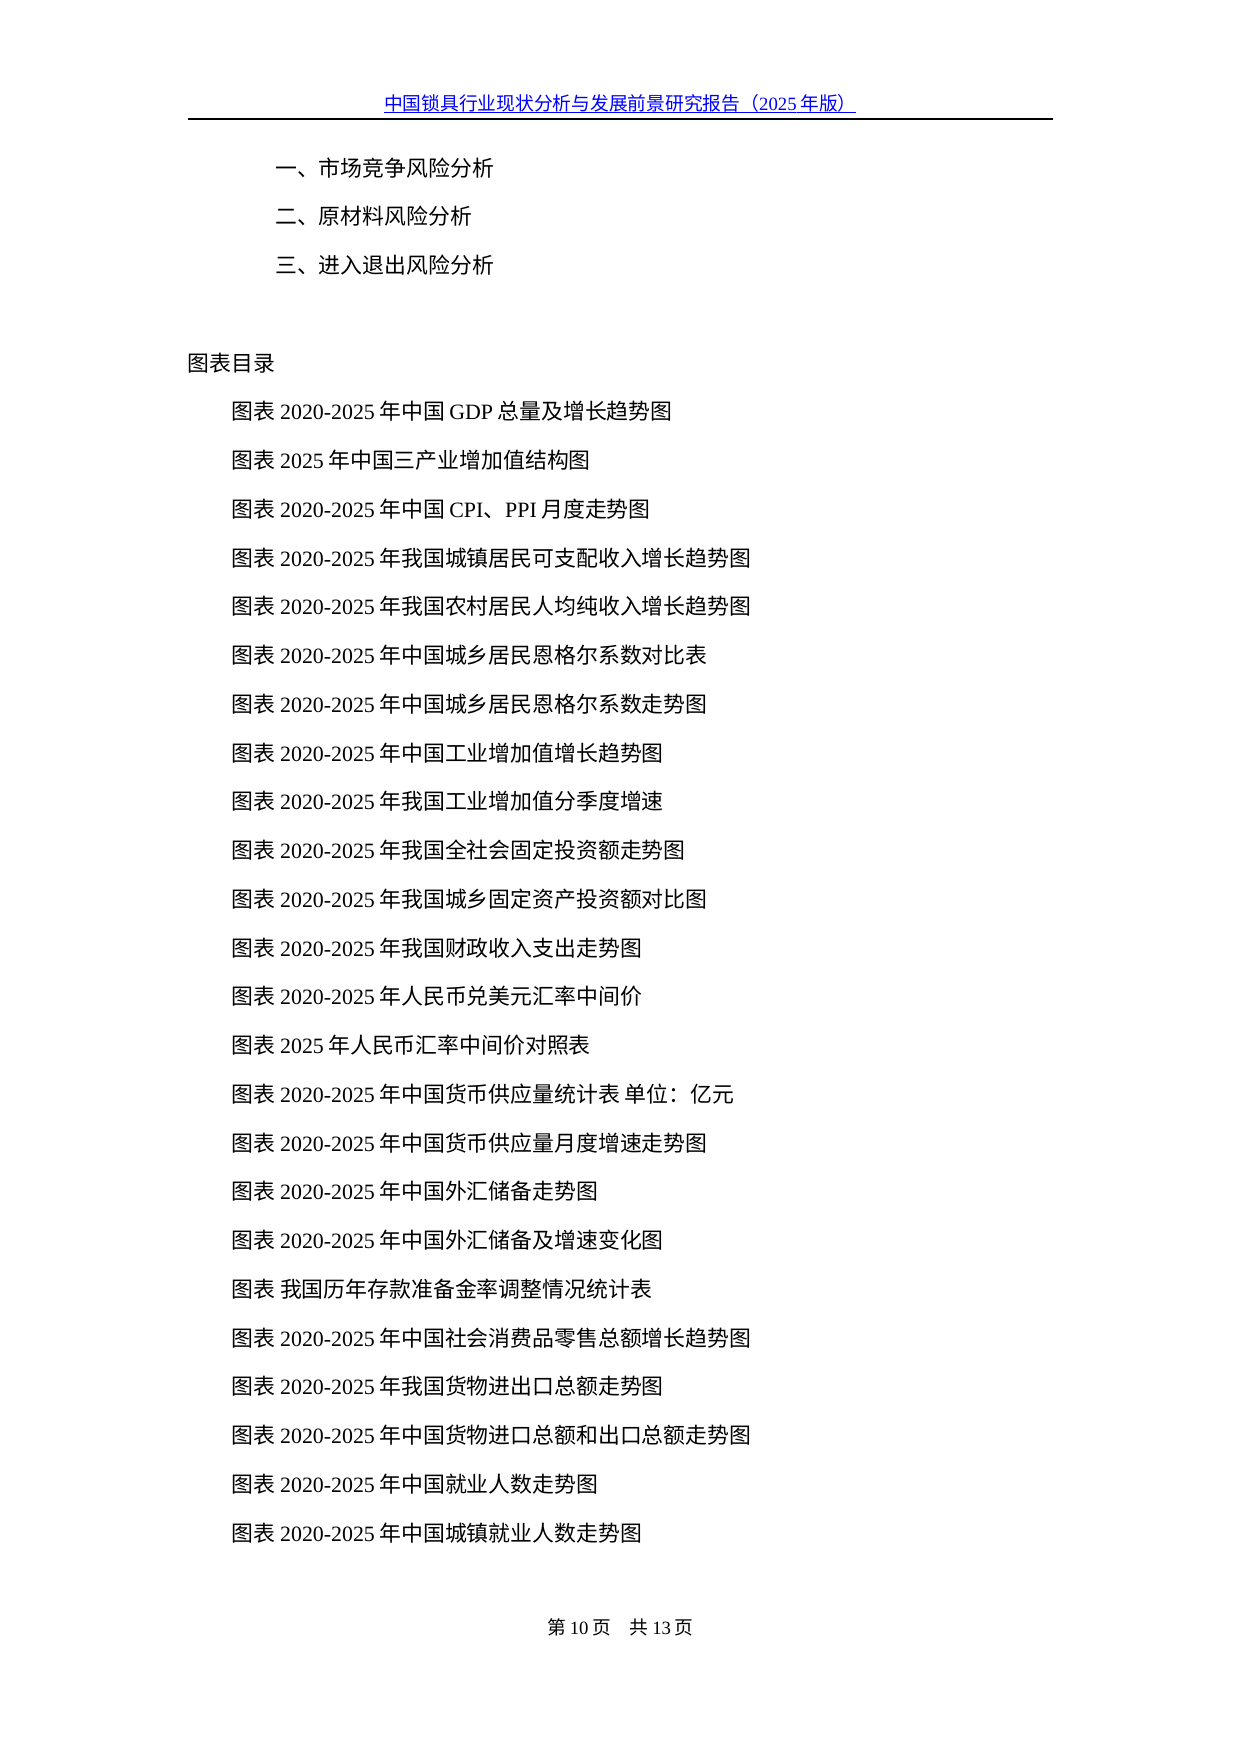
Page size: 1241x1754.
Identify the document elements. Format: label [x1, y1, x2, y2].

text [187, 150, 1053, 1548]
